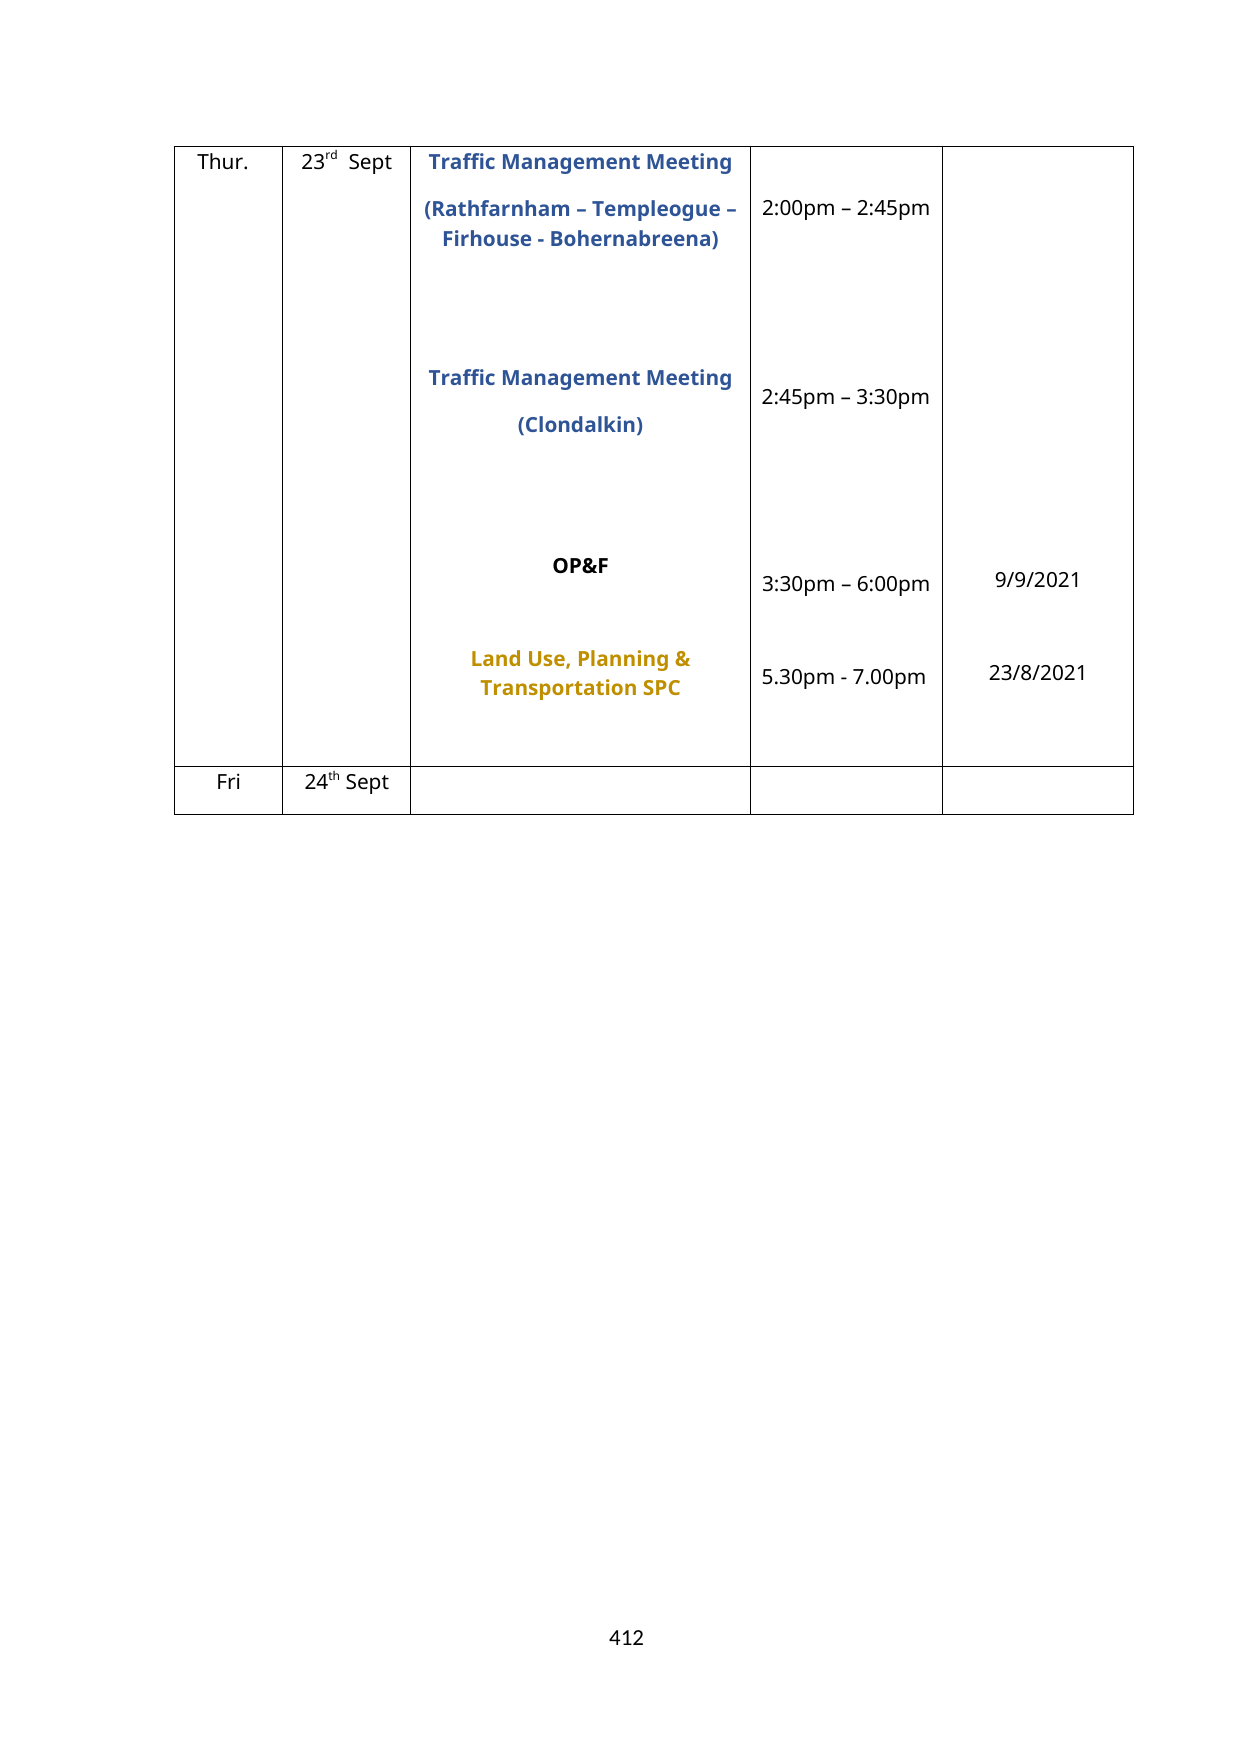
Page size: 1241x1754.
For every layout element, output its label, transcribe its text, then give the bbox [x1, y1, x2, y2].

table_cell [943, 767, 1133, 814]
table_cell [411, 767, 750, 814]
table_cell Traffic Management Meeting (Rathfarnham – Templeogue – Firhouse - Bohernabreena) Traffic Management Meeting (Clondalkin) OP&F Land Use, Planning & Transportation SPC [411, 147, 750, 766]
table_cell 2:00pm – 2:45pm 2:45pm – 3:30pm 3:30pm – 6:00pm 5.30pm - 7.00pm [751, 147, 942, 766]
table_cell 23rd Sept [283, 147, 410, 766]
table_cell [751, 767, 942, 814]
table_cell 9/9/2021 23/8/2021 [943, 147, 1133, 766]
table_cell 24th Sept [283, 767, 410, 814]
table_cell Thur. [175, 147, 282, 766]
table_cell Fri [175, 767, 282, 814]
